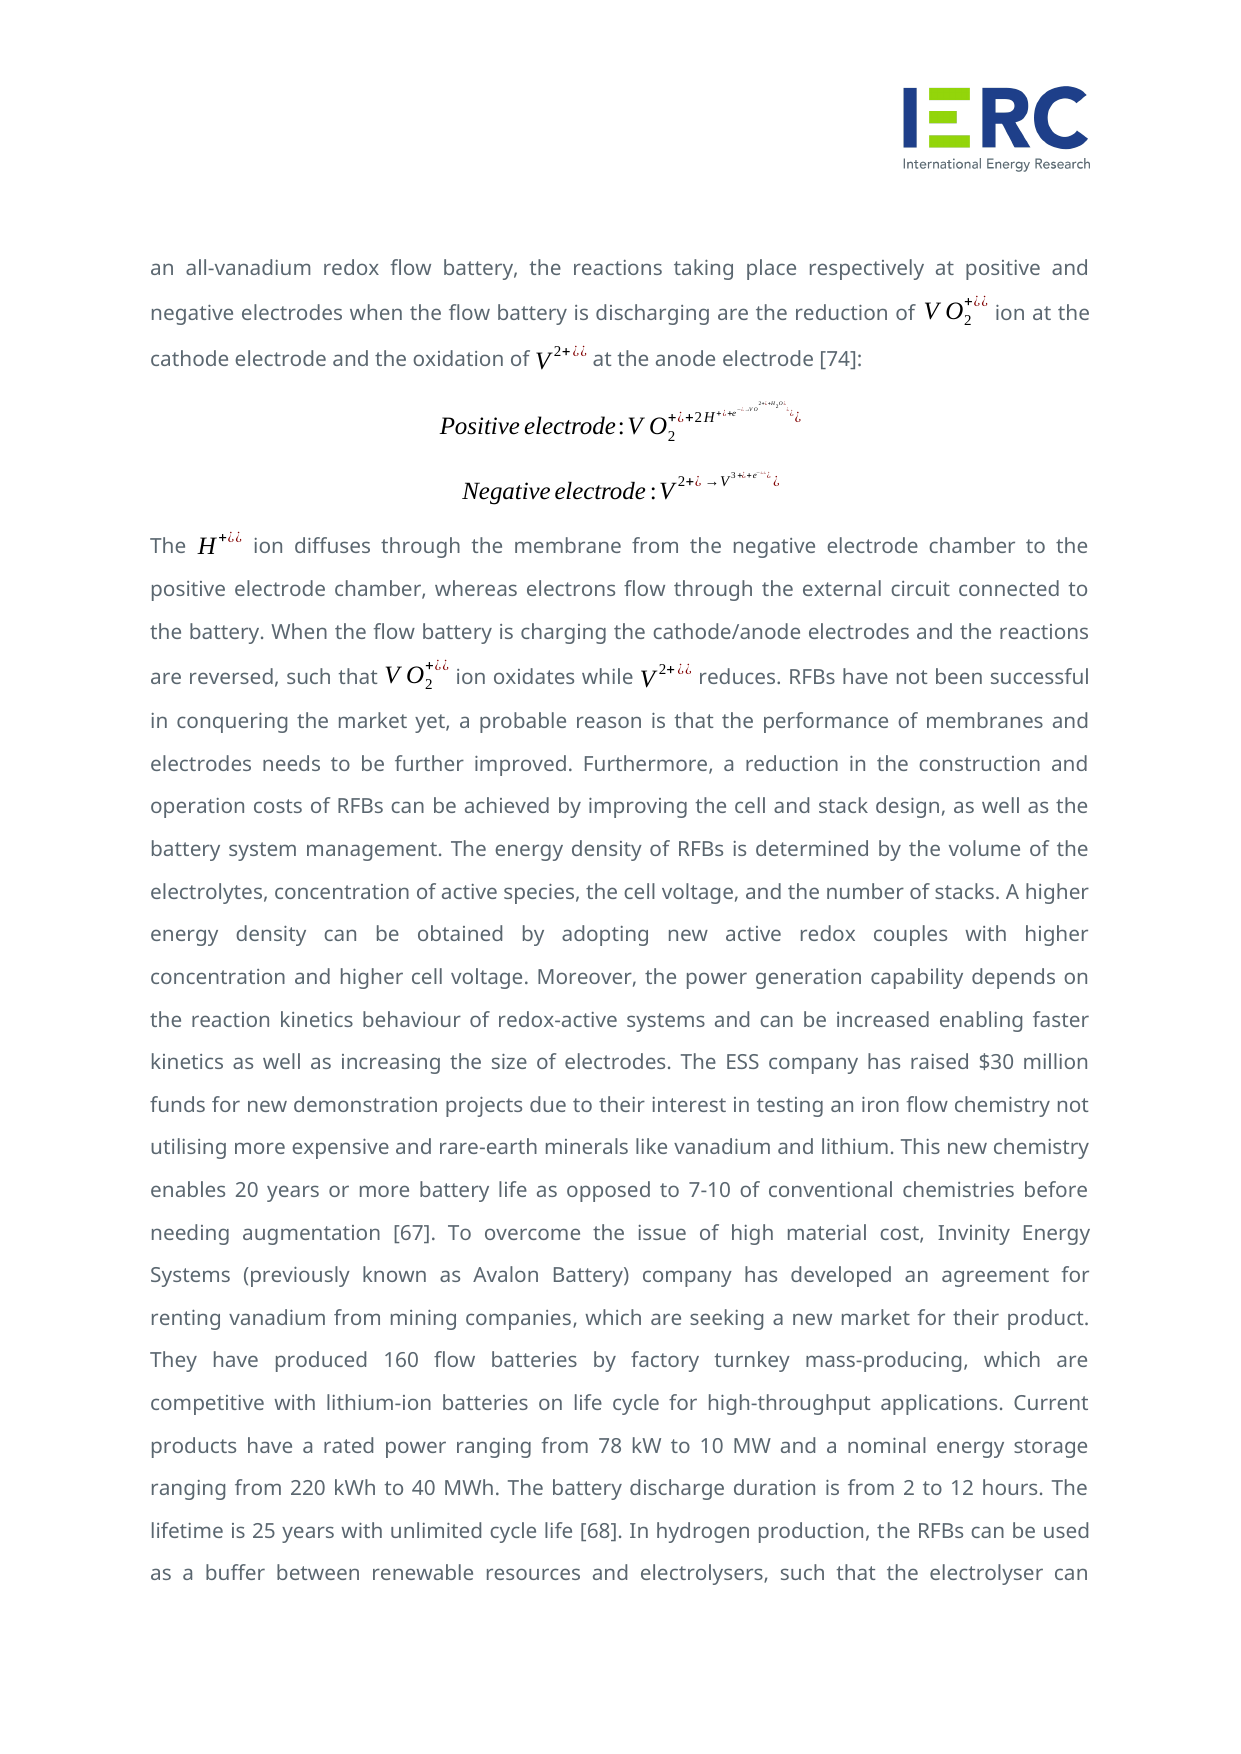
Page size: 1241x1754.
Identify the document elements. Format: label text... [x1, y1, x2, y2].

picture [902, 86, 1091, 174]
